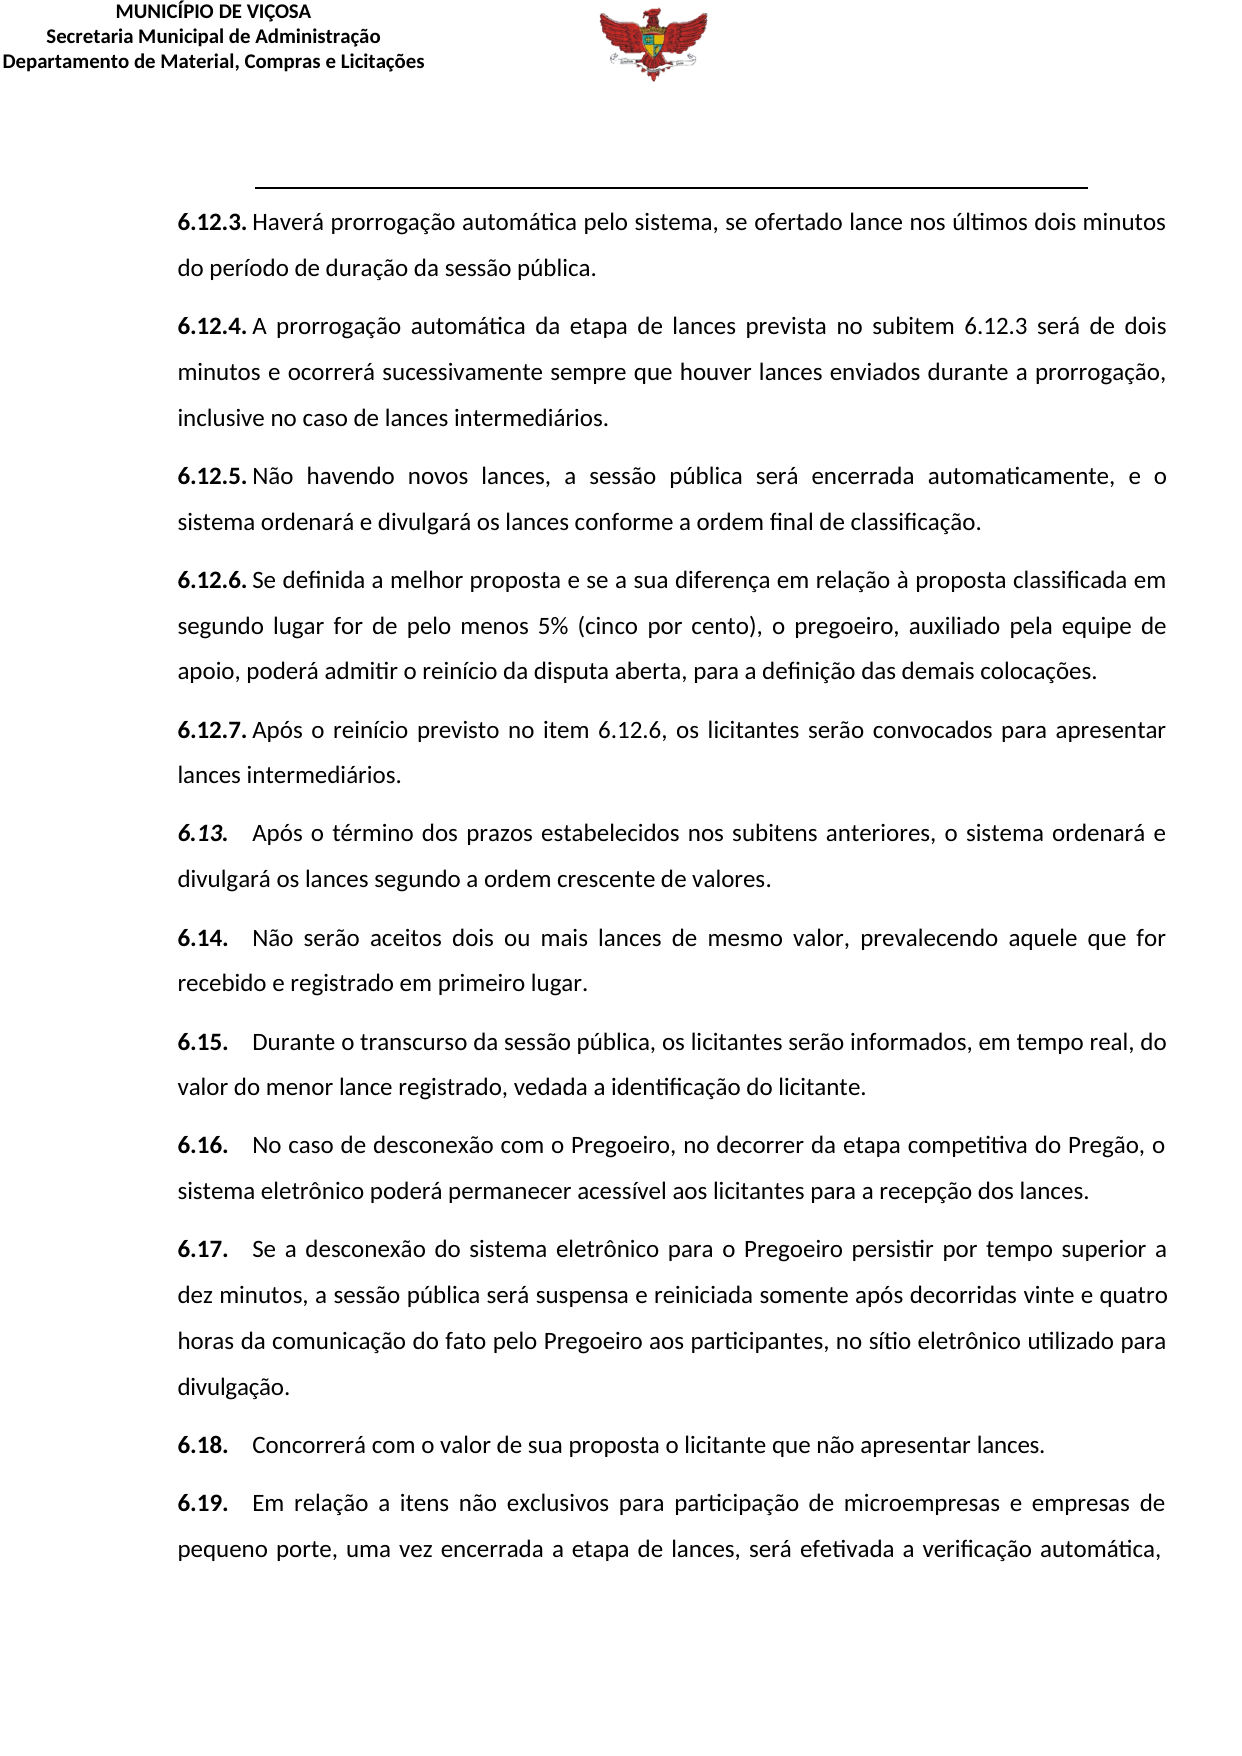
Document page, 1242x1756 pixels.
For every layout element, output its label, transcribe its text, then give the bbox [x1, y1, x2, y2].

list Não havendo novos lances, a sessão pública será encerrada automaticamente, e o sistema ordenará e divulgará os lances conforme a ordem final de classificação. [177, 460, 1167, 536]
list Se definida a melhor proposta e se a sua diferença em relação à proposta classificada em segundo lugar for de pelo menos 5% (cinco por cento), o pregoeiro, auxiliado pela equipe de apoio, poderá admitir o reinício da disputa aberta, para a definição das demais colocações. [177, 564, 1167, 686]
list Haverá prorrogação automática pelo sistema, se ofertado lance nos últimos dois minutos do período de duração da sessão pública. [177, 206, 1168, 283]
list Durante o transcurso da sessão pública, os licitantes serão informados, em tempo real, do valor do menor lance registrado, vedada a identificação do licitante. [177, 1026, 1167, 1102]
list Concorrerá com o valor de sua proposta o licitante que não apresentar lances. [177, 1429, 1183, 1460]
list No caso de desconexão com o Pregoeiro, no decorrer da etapa competitiva do Pregão, o sistema eletrônico poderá permanecer acessível aos licitantes para a recepção dos lances. [177, 1129, 1167, 1206]
list Após o reinício previsto no item 6.12.6, os licitantes serão convocados para apresentar lances intermediários. [177, 714, 1168, 790]
picture [599, 7, 708, 82]
list Após o término dos prazos estabelecidos nos subitens anteriores, o sistema ordenará e divulgará os lances segundo a ordem crescente de valores. [177, 818, 1167, 894]
list Se a desconexão do sistema eletrônico para o Pregoeiro persistir por tempo superior a dez minutos, a sessão pública será suspensa e reiniciada somente após decorridas vinte e quatro horas da comunicação do fato pelo Pregoeiro aos participantes, no sítio eletrônico utilizado para divulgação. [177, 1233, 1168, 1401]
list Não serão aceitos dois ou mais lances de mesmo valor, prevalecendo aquele que for recebido e registrado em primeiro lugar. [177, 922, 1167, 998]
list A prorrogação automática da etapa de lances prevista no subitem 6.12.3 será de dois minutos e ocorrerá sucessivamente sempre que houver lances enviados durante a prorrogação, inclusive no caso de lances intermediários. [177, 310, 1168, 432]
list Em relação a itens não exclusivos para participação de microempresas e empresas de pequeno porte, uma vez encerrada a etapa de lances, será efetivada a verificação automática, [177, 1487, 1167, 1564]
